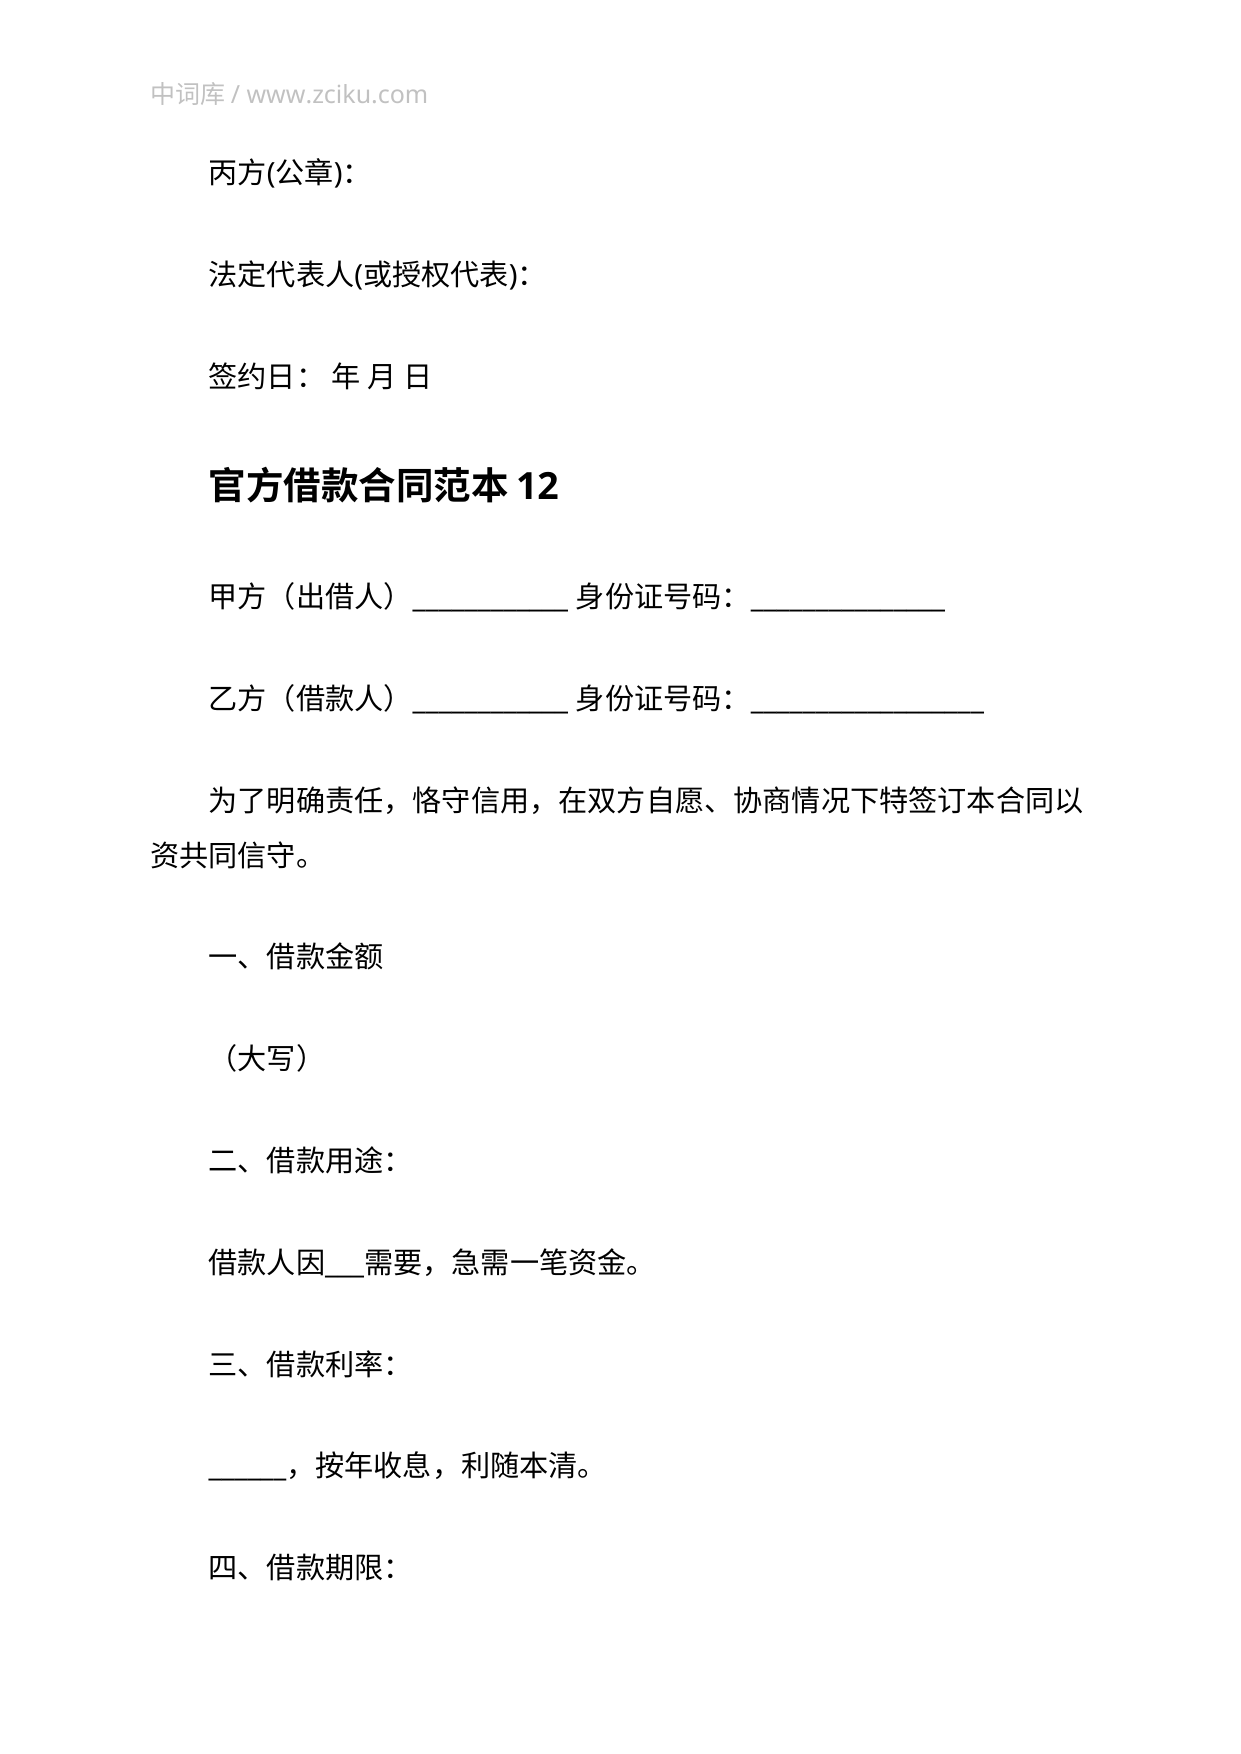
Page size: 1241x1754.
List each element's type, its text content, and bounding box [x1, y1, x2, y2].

text 三、借款利率： [150, 1341, 1090, 1383]
text 乙方（借款人）____________ 身份证号码：__________________ [150, 675, 1090, 718]
text 为了明确责任，恪守信用，在双方自愿、协商情况下特签订本合同以资共同信守。 [150, 777, 1090, 874]
text 丙方(公章)： [150, 150, 1090, 192]
text 签约日： 年 月 日 [150, 354, 1090, 396]
text （大写） [150, 1036, 1090, 1078]
text 官方借款合同范本12 [150, 456, 1090, 510]
text 四、借款期限： [150, 1545, 1090, 1587]
text 二、借款用途： [150, 1137, 1090, 1180]
text 借款人因___需要，急需一笔资金。 [150, 1239, 1090, 1282]
text 一、借款金额 [150, 934, 1090, 976]
text 甲方（出借人）____________ 身份证号码：_______________ [150, 573, 1090, 616]
text 法定代表人(或授权代表)： [150, 252, 1090, 294]
text ______，按年收息，利随本清。 [150, 1443, 1090, 1485]
